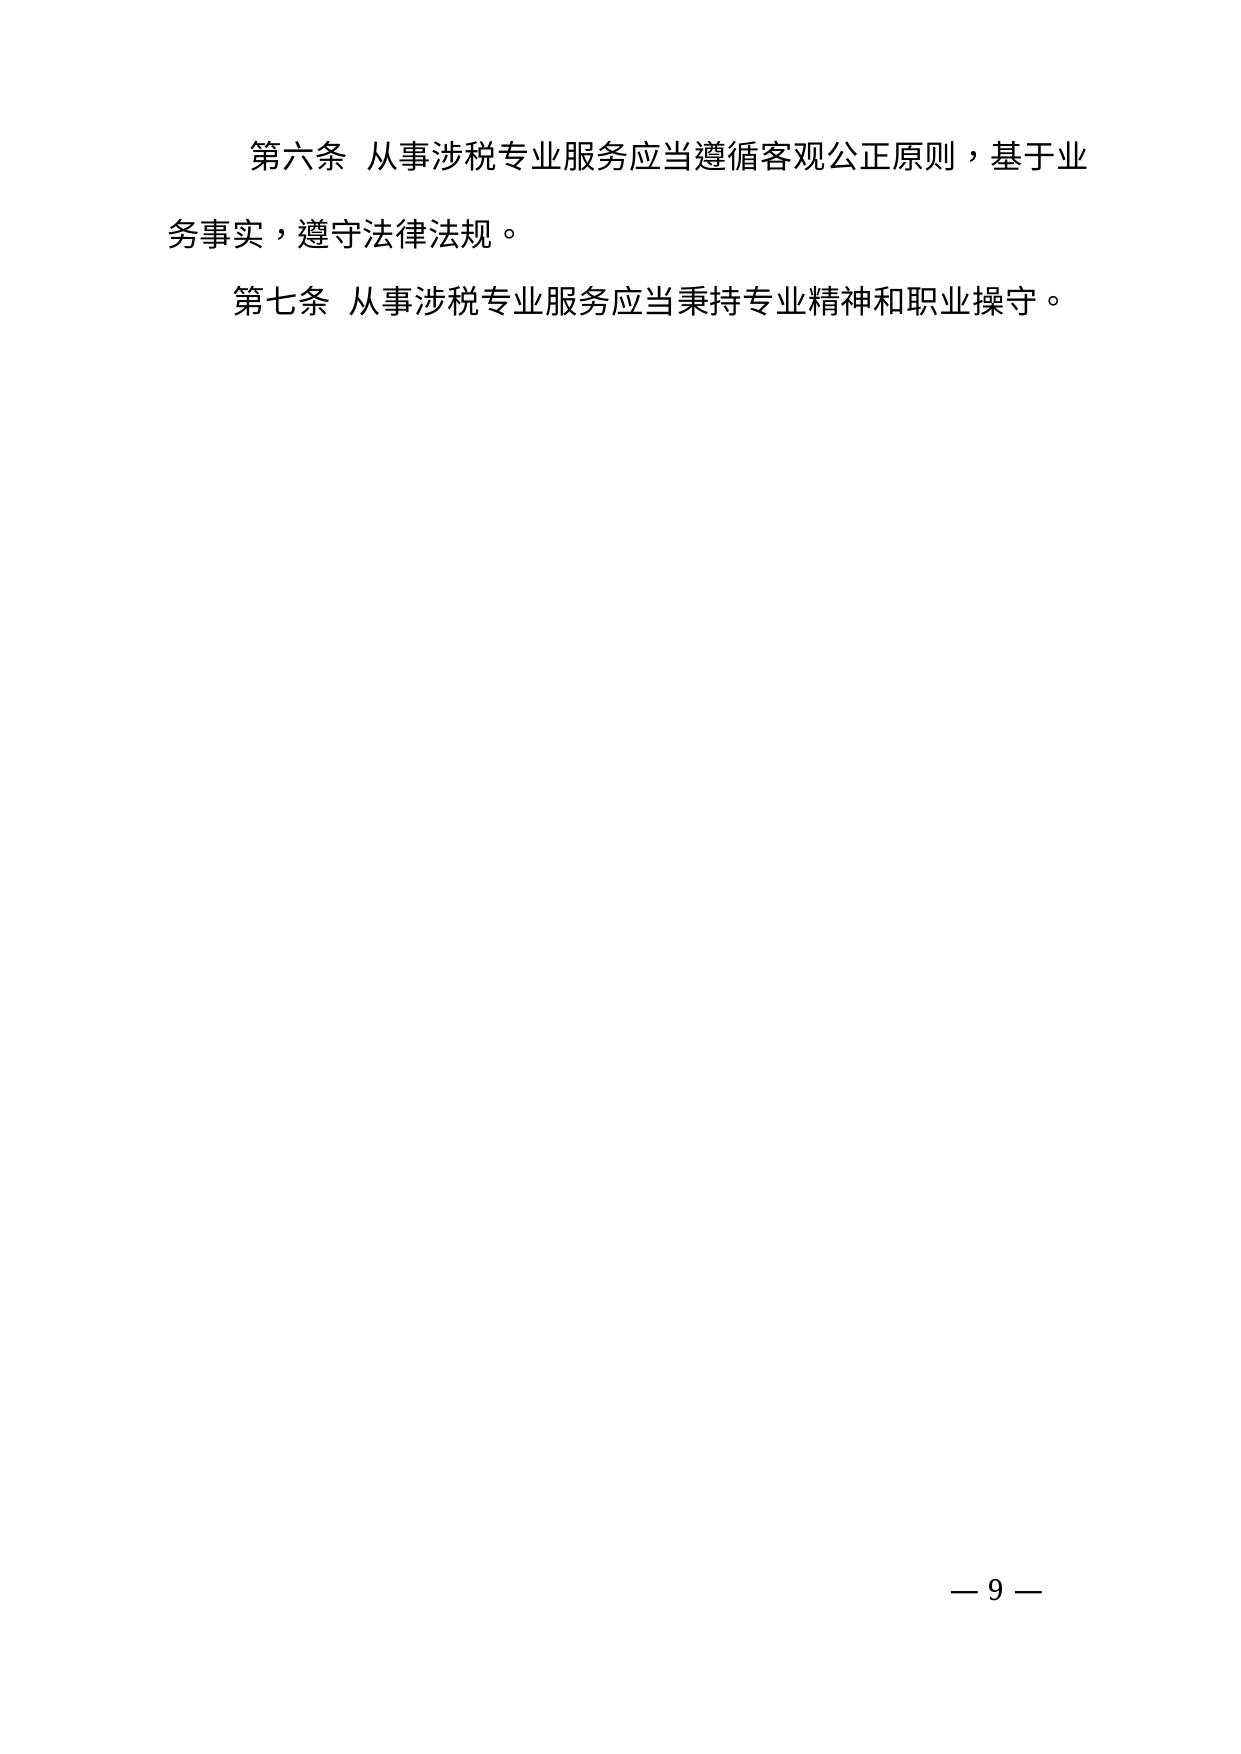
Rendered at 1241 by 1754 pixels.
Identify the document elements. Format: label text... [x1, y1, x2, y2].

text 第七条 从事涉税专业服务应当秉持专业精神和职业操守。 [232, 281, 1096, 322]
text 第六条 从事涉税专业服务应当遵循客观公正原则，基于业 [166, 149, 1089, 214]
text 务事实，遵守法律法规。 [167, 214, 1096, 255]
